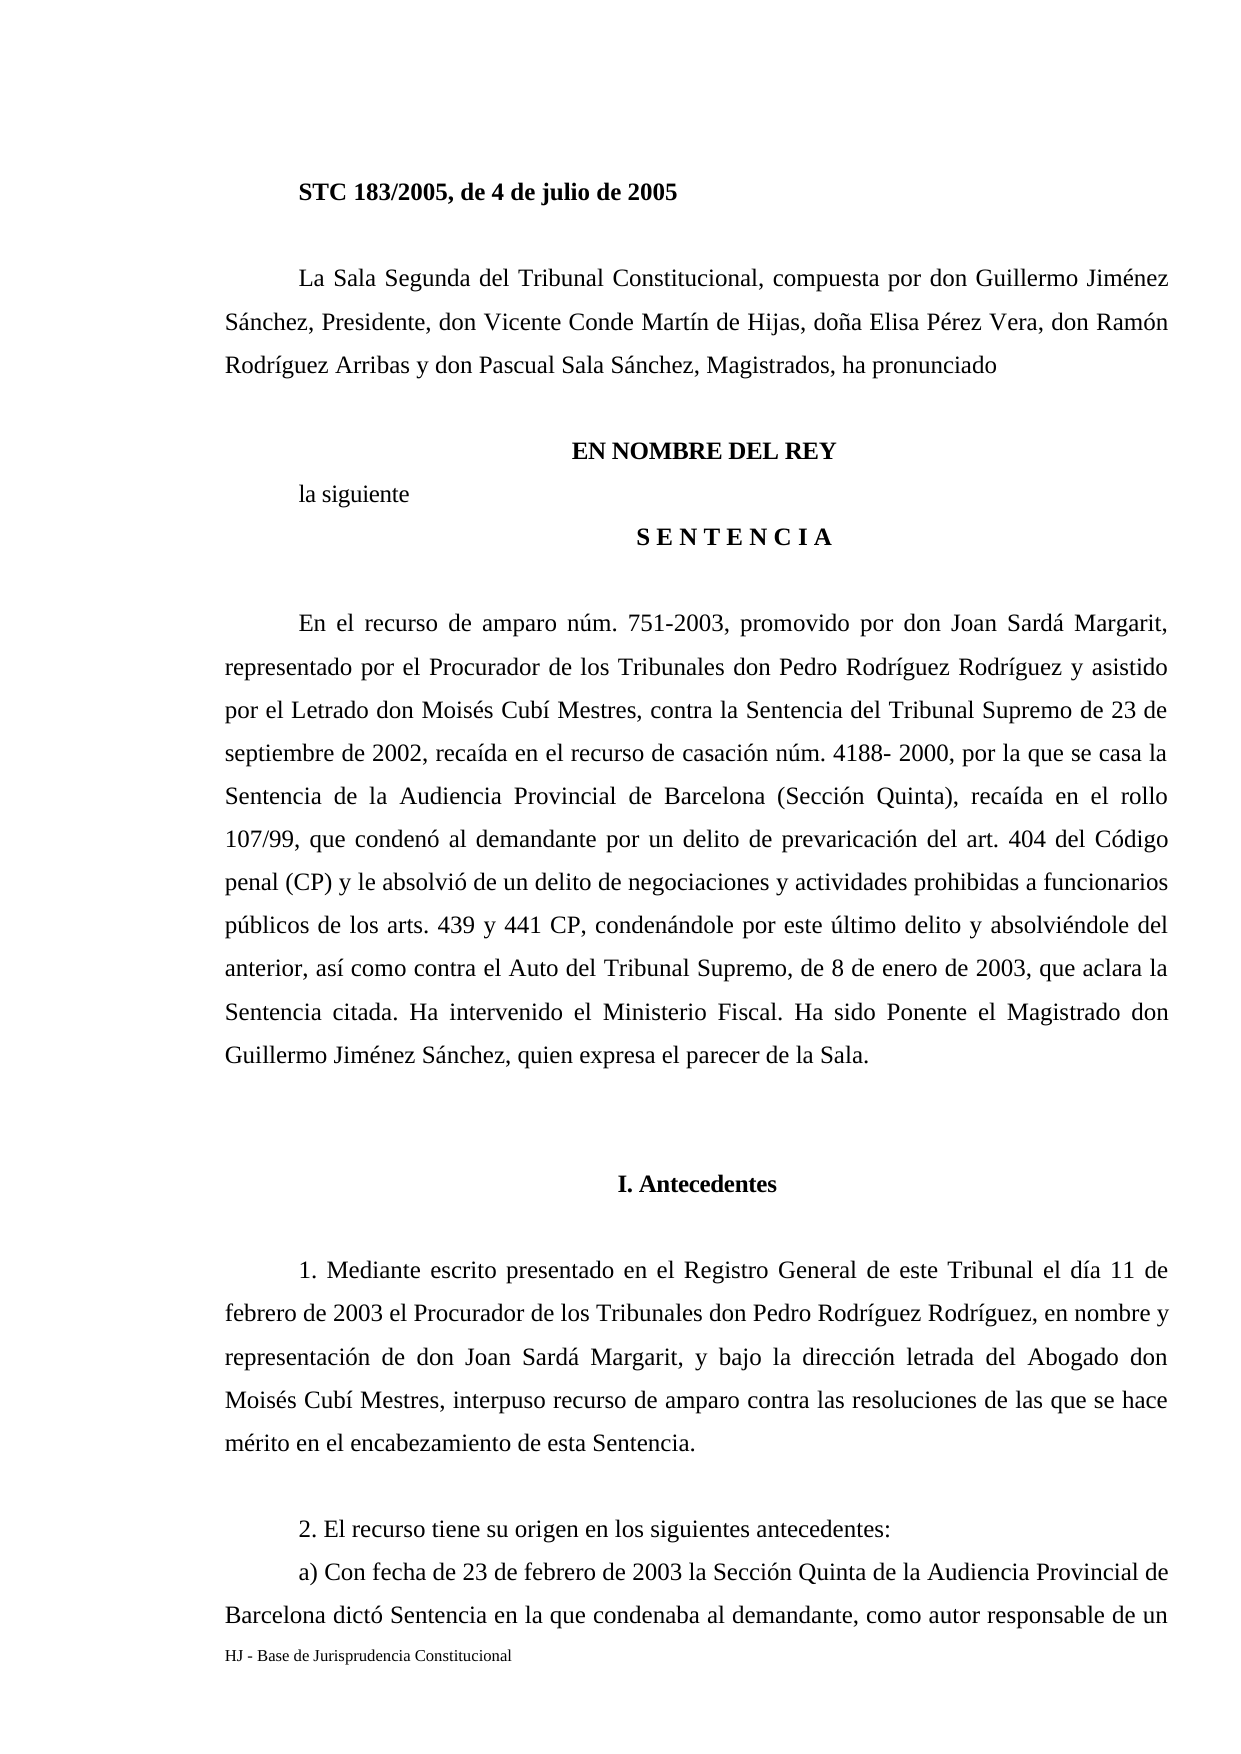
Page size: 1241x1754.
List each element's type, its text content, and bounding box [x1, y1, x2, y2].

text En el recurso de amparo núm. 751-2003, promovido por don Joan Sardá Margarit, representado por el Procurador de los Tribunales don Pedro Rodríguez Rodríguez y asistido por el Letrado don Moisés Cubí Mestres, contra la Sentencia del Tribunal Supremo de 23 de septiembre de 2002, recaída en el recurso de casación núm. 4188- 2000, por la que se casa la Sentencia de la Audiencia Provincial de Barcelona (Sección Quinta), recaída en el rollo 107/99, que condenó al demandante por un delito de prevaricación del art. 404 del Código penal (CP) y le absolvió de un delito de negociaciones y actividades prohibidas a funcionarios públicos de los arts. 439 y 441 CP, condenándole por este último delito y absolviéndole del anterior, así como contra el Auto del Tribunal Supremo, de 8 de enero de 2003, que aclara la Sentencia citada. Ha intervenido el Ministerio Fiscal. Ha sido Ponente el Magistrado don Guillermo Jiménez Sánchez, quien expresa el parecer de la Sala. [224, 608, 1169, 1068]
text I. Antecedentes [224, 1169, 1169, 1198]
text La Sala Segunda del Tribunal Constitucional, compuesta por don Guillermo Jiménez Sánchez, Presidente, don Vicente Conde Martín de Hijas, doña Elisa Pérez Vera, don Ramón Rodríguez Arribas y don Pascual Sala Sánchez, Magistrados, ha pronunciado [224, 263, 1169, 378]
text 1. Mediante escrito presentado en el Registro General de este Tribunal el día 11 de febrero de 2003 el Procurador de los Tribunales don Pedro Rodríguez Rodríguez, en nombre y representación de don Joan Sardá Margarit, y bajo la dirección letrada del Abogado don Moisés Cubí Mestres, interpuso recurso de amparo contra las resoluciones de las que se hace mérito en el encabezamiento de esta Sentencia. [224, 1255, 1169, 1457]
text S E N T E N C I A [224, 522, 1169, 551]
text 2. El recurso tiene su origen en los siguientes antecedentes: [224, 1514, 1169, 1543]
text la siguiente [224, 479, 1110, 508]
text STC 183/2005, de 4 de julio de 2005 [224, 177, 1169, 206]
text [224, 1557, 1169, 1629]
text EN NOMBRE DEL REY [224, 436, 1110, 465]
